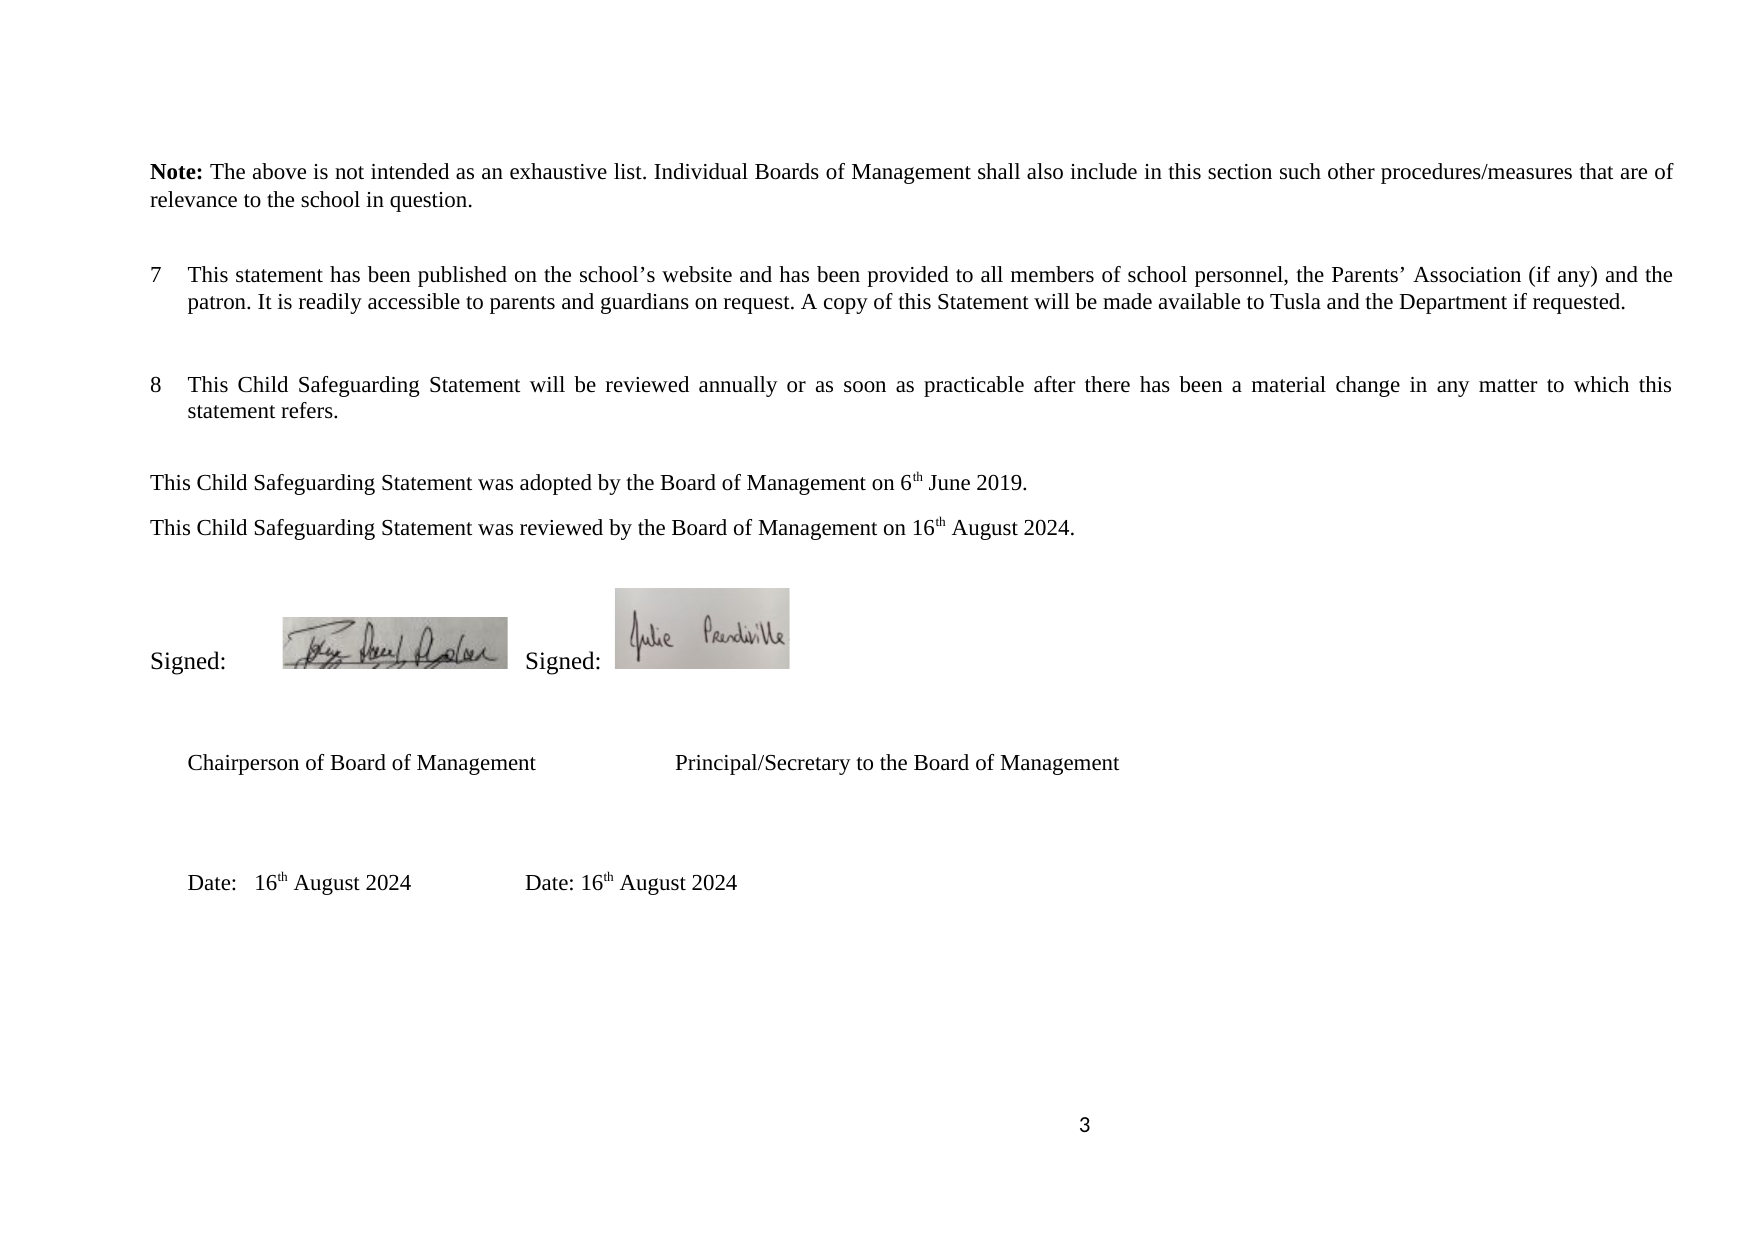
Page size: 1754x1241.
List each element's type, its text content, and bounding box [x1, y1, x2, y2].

text This Child Safeguarding Statement was adopted by the Board of Management on 6th June 2019. [150, 469, 1676, 495]
text Date: 16th August 2024 Date: 16th August 2024 [187, 869, 1676, 895]
picture [282, 617, 508, 669]
list This statement has been published on the school’s website and has been provided to all members of school personnel, the Parents’ Association (if any) and the patron. It is readily accessible to parents and guardians on request. A copy of this Statement will be made available to Tusla and the Department if requested. [150, 262, 1676, 314]
text Chairperson of Board of Management Principal/Secretary to the Board of Management [150, 749, 1676, 775]
text Note: The above is not intended as an exhaustive list. Individual Boards of Management shall also include in this section such other procedures/measures that are of relevance to the school in question. [150, 158, 1676, 213]
text Signed: Signed: [150, 588, 1604, 674]
text This Child Safeguarding Statement was reviewed by the Board of Management on 16th August 2024. [150, 514, 1676, 540]
picture [615, 588, 789, 669]
list This Child Safeguarding Statement will be reviewed annually or as soon as practicable after there has been a material change in any matter to which this statement refers. [150, 371, 1676, 424]
